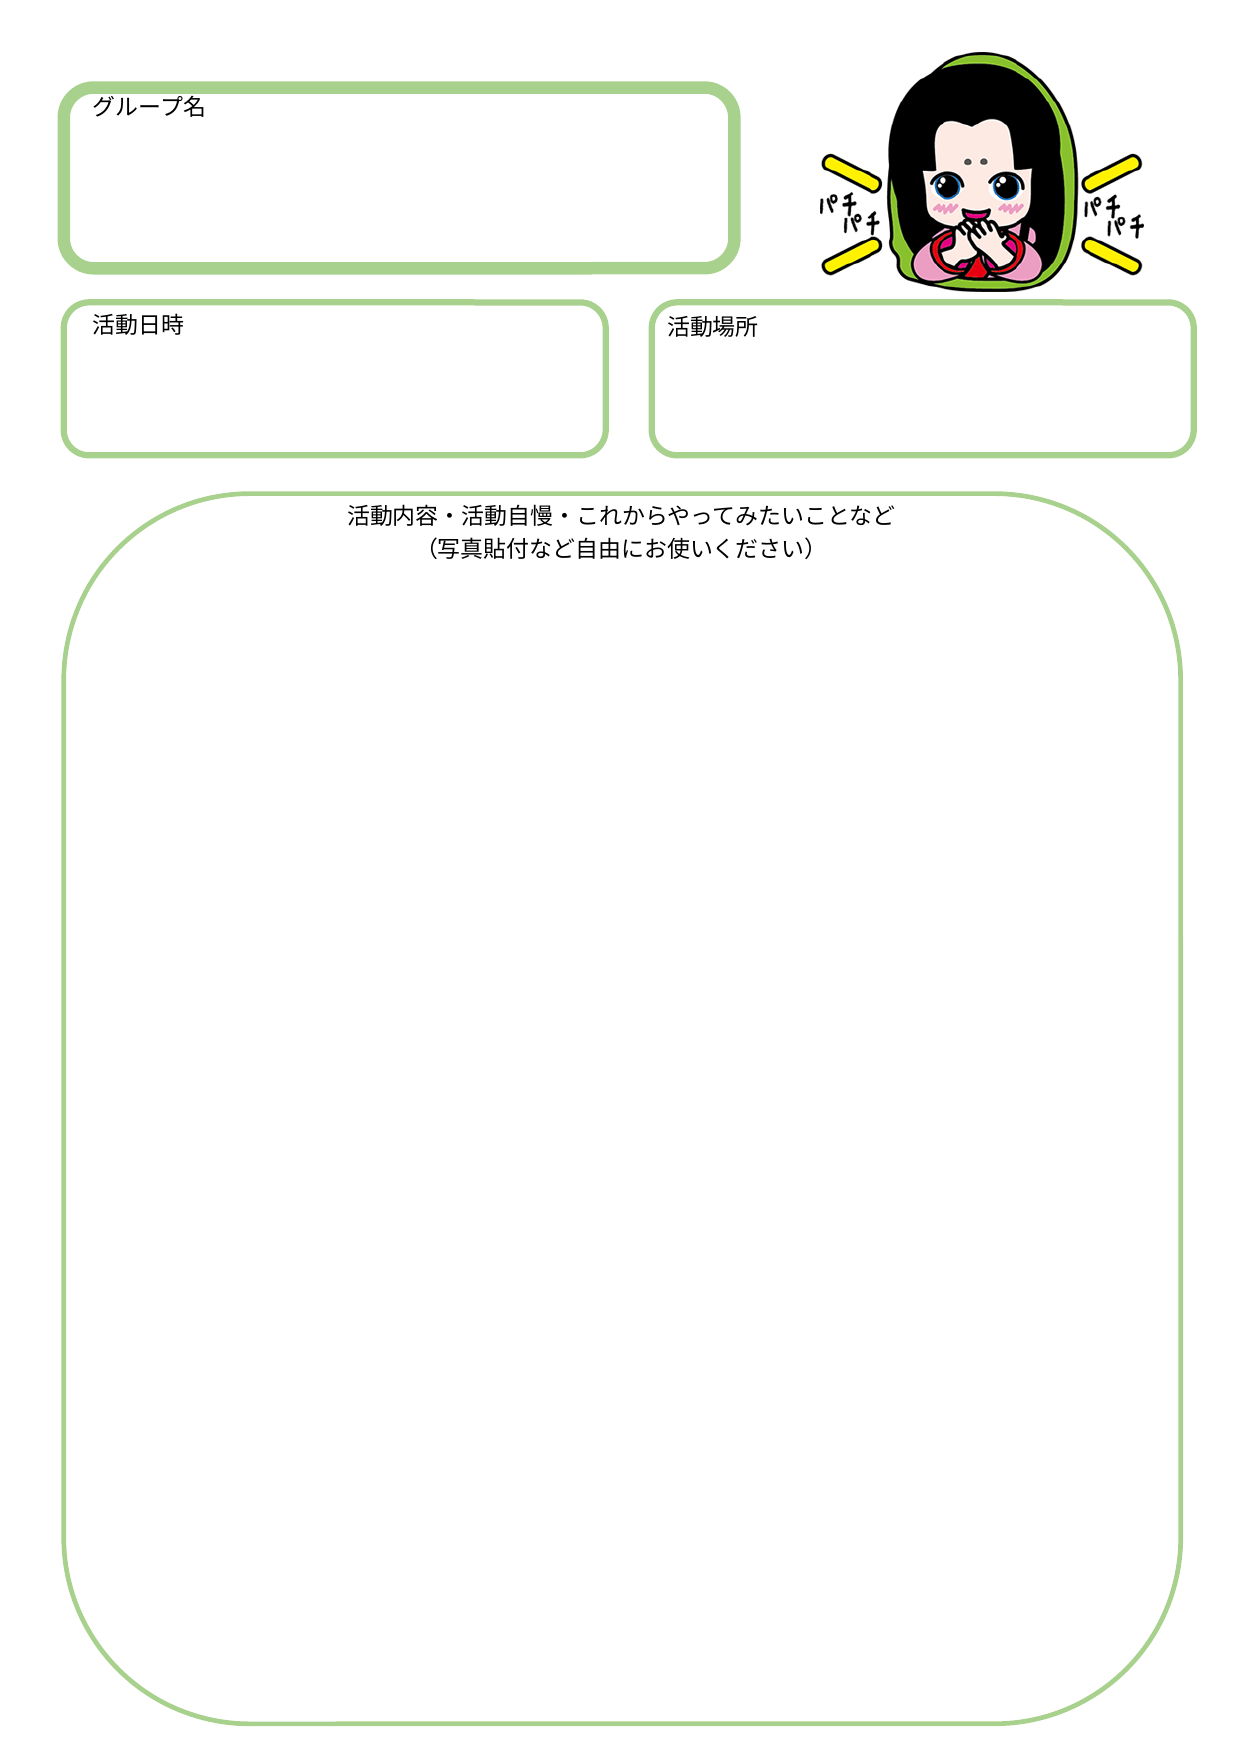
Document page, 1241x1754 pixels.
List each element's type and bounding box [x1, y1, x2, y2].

picture [798, 32, 1163, 310]
